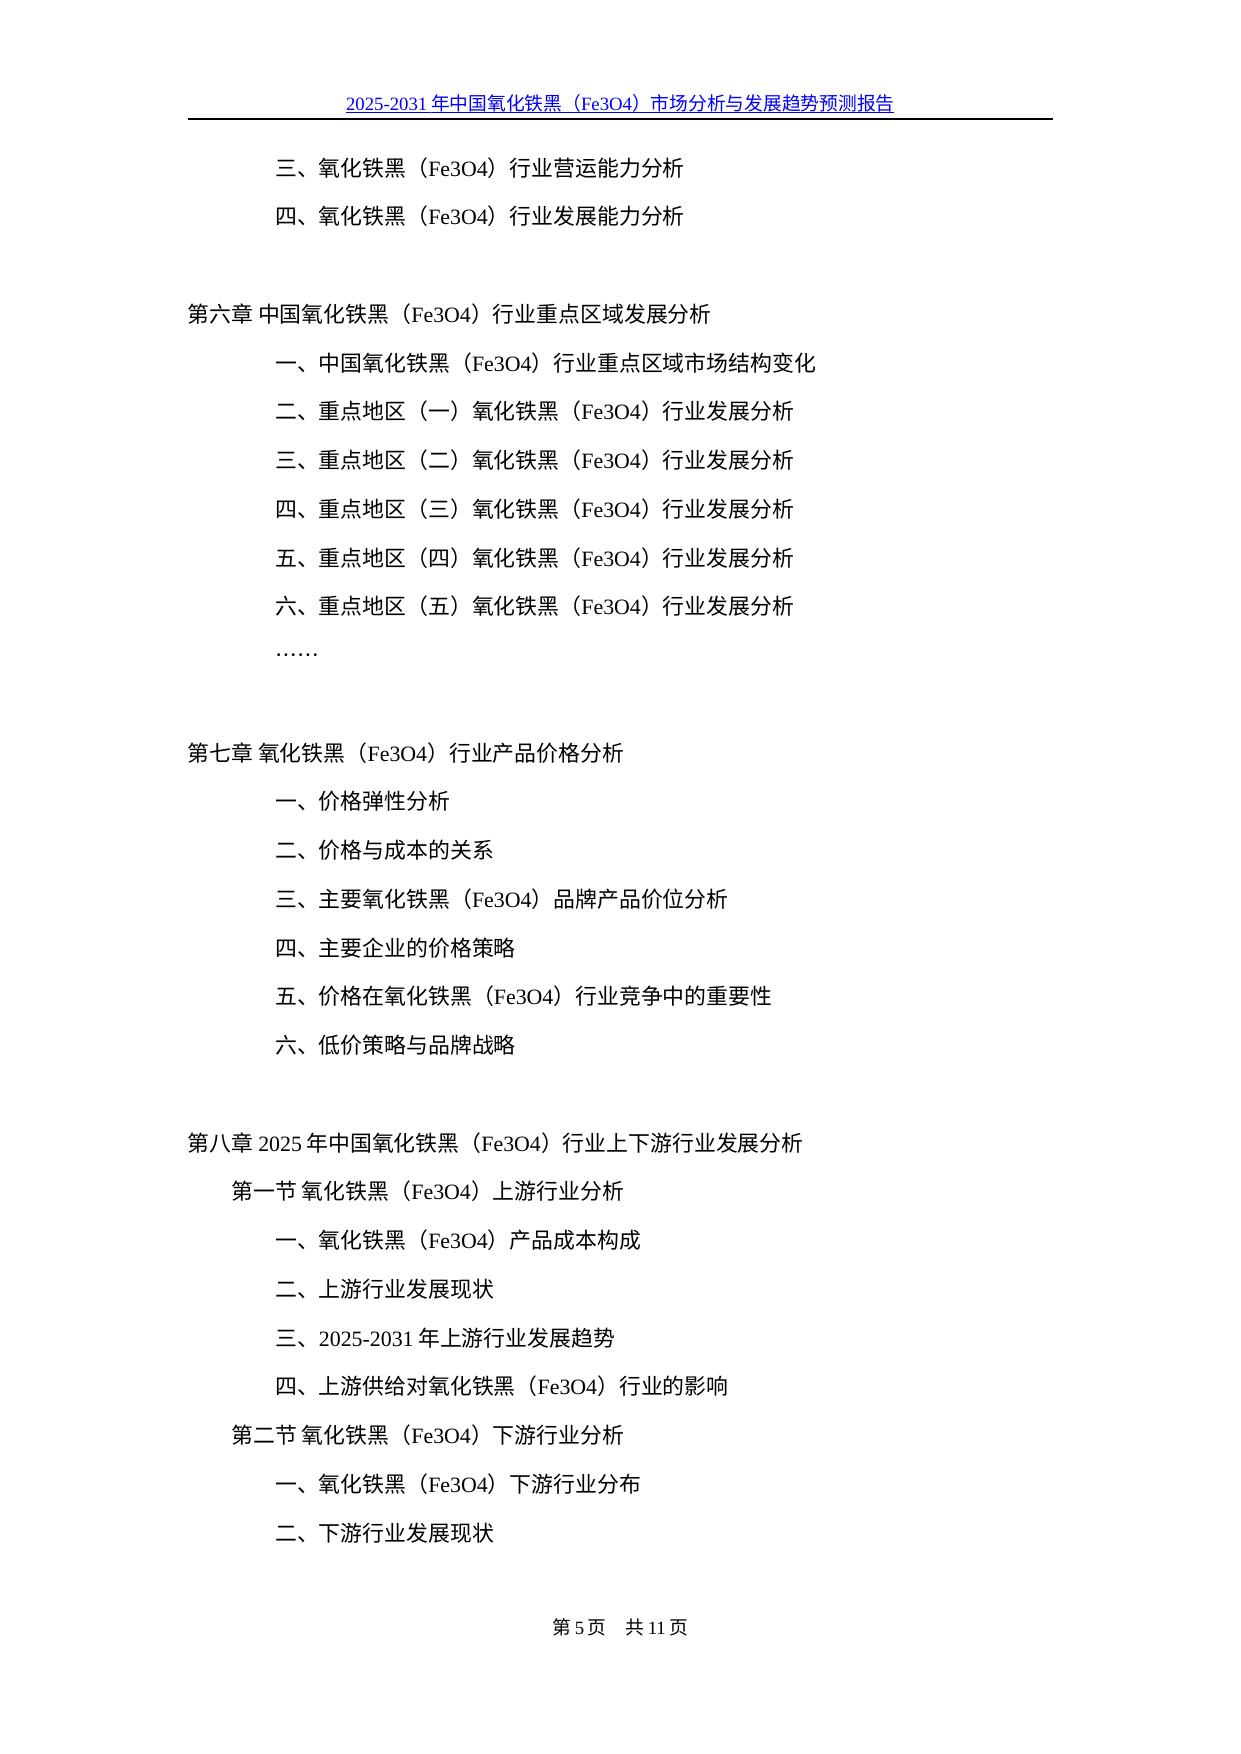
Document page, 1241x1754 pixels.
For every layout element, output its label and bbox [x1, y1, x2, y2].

text [187, 150, 1053, 1548]
